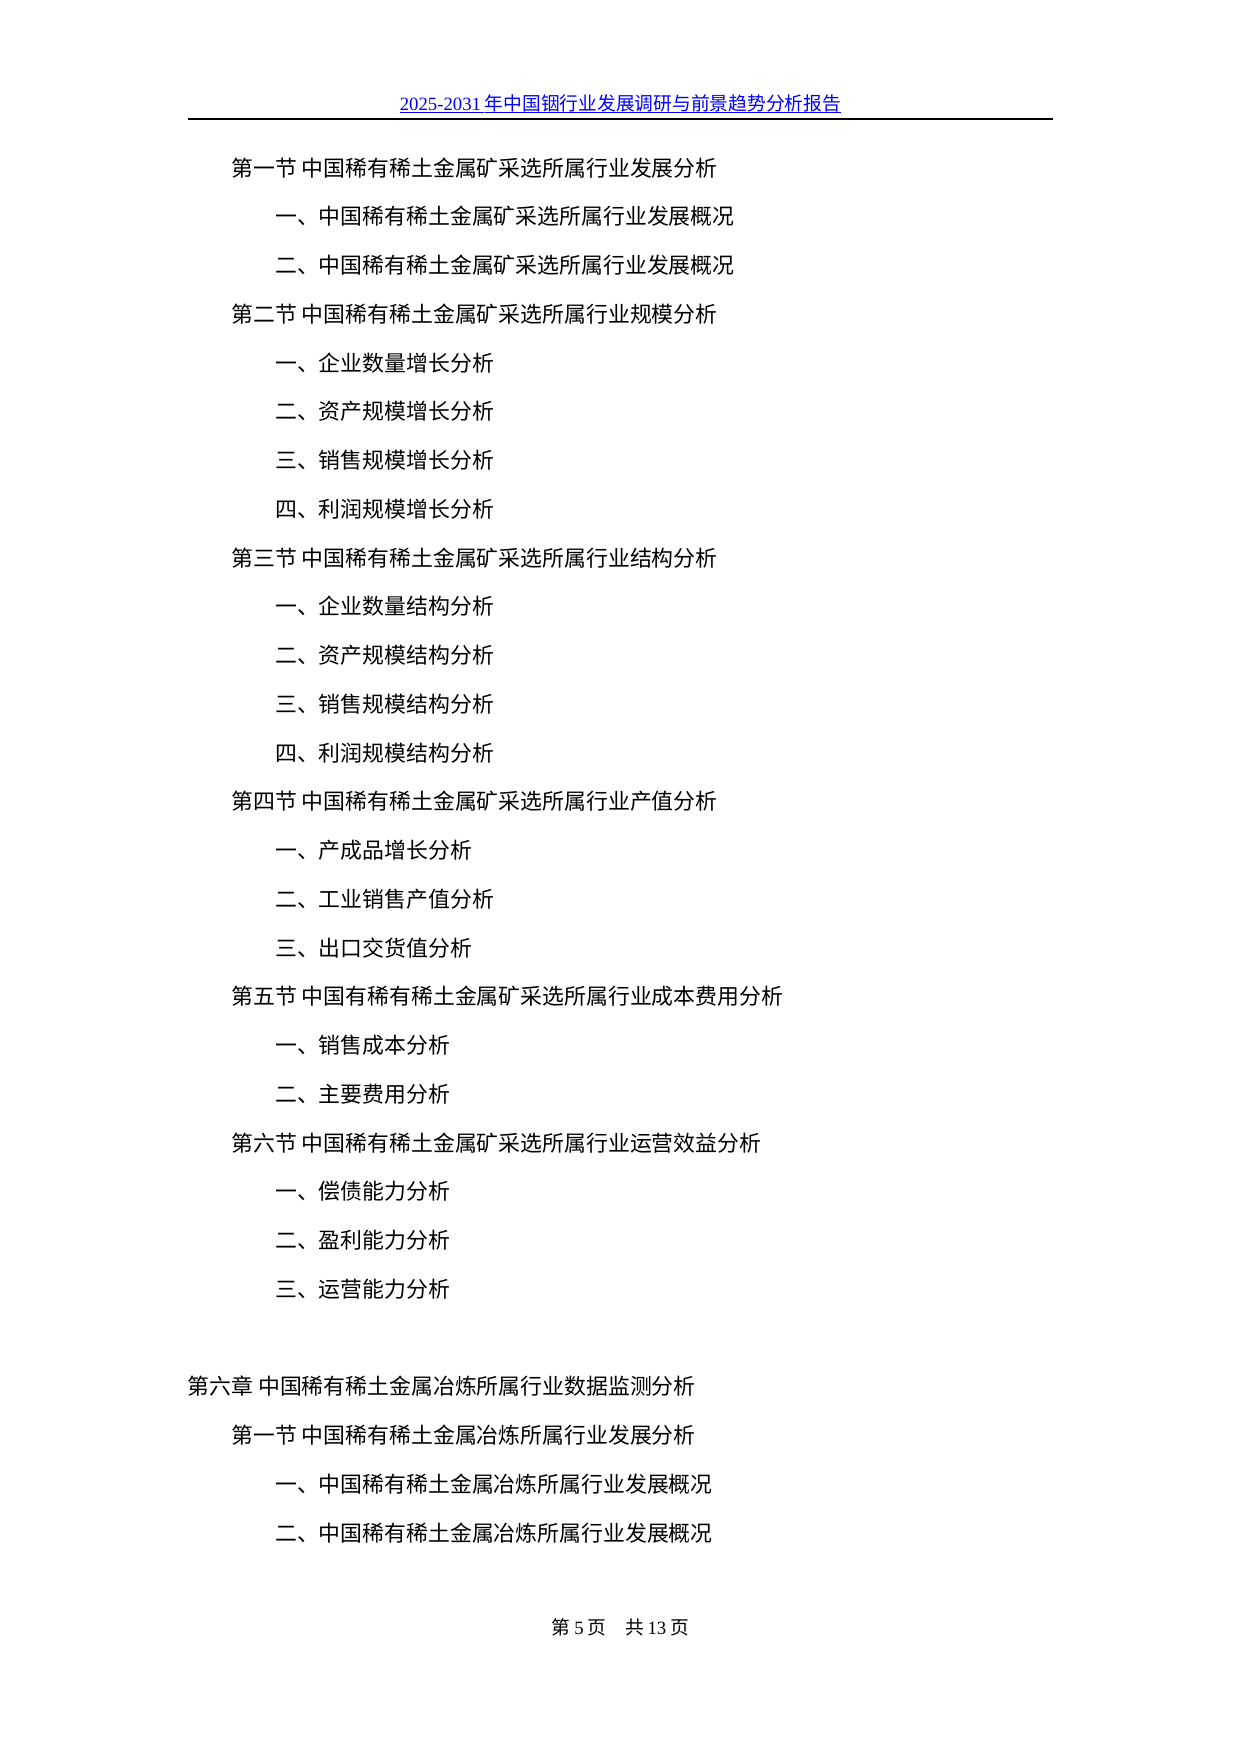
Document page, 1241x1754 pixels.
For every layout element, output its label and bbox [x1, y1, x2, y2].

text [187, 150, 1053, 1548]
